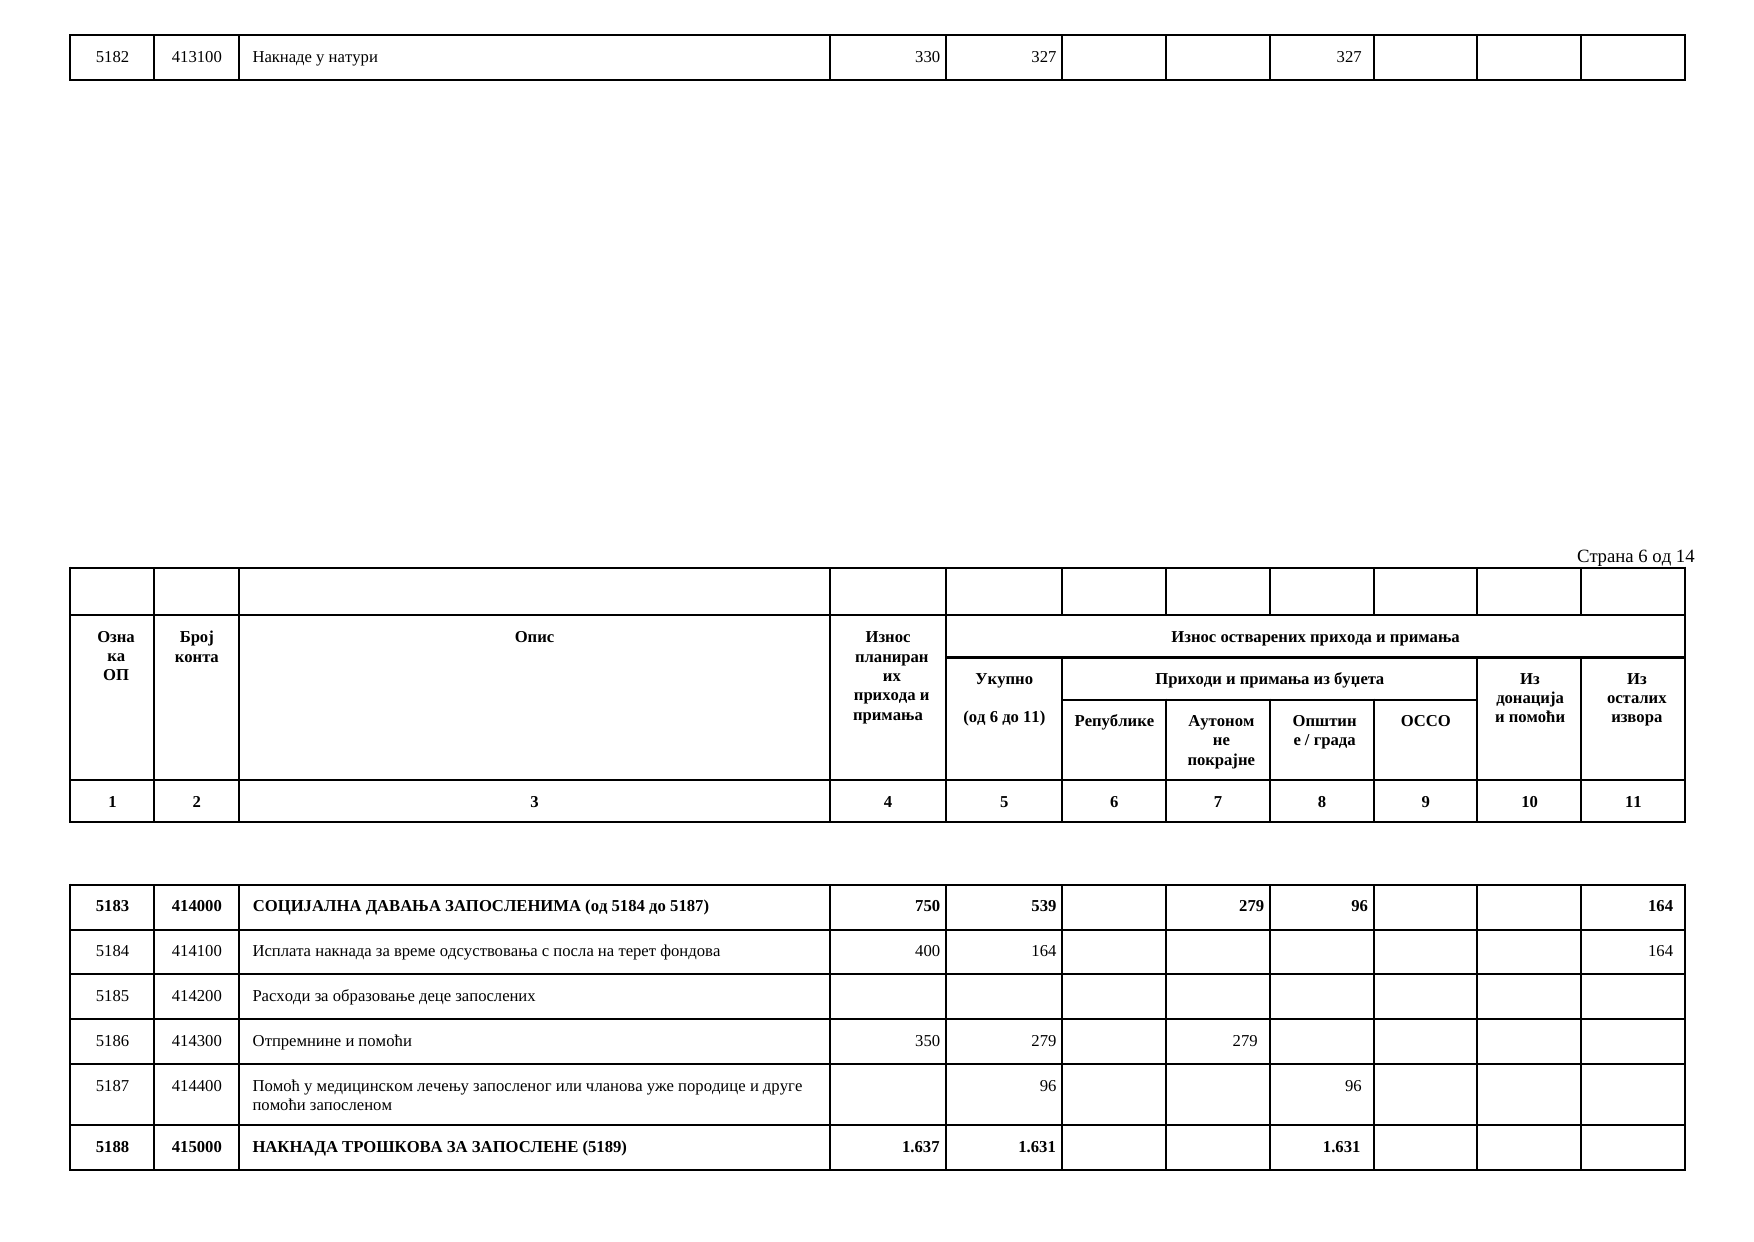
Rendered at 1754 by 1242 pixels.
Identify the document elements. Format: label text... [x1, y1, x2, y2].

table_cell [1375, 1020, 1476, 1063]
table_header [1478, 886, 1580, 928]
table_cell 5184 [71, 931, 153, 973]
table_cell 96 [1271, 1065, 1373, 1124]
table_cell [1375, 36, 1476, 79]
table_header [155, 569, 238, 614]
table_cell [831, 1065, 945, 1124]
table_cell ОССО [1375, 701, 1476, 779]
table_cell 327 [947, 36, 1061, 79]
table_cell [1375, 975, 1476, 1018]
table_header 96 [1271, 886, 1373, 928]
table_cell Износ планираних прихода и примања [831, 616, 945, 779]
table_header 414000 [155, 886, 238, 928]
table_cell [947, 975, 1061, 1018]
table_cell 1.631 [947, 1126, 1061, 1169]
table_cell 330 [831, 36, 945, 79]
table_cell 327 [1271, 36, 1373, 79]
table_cell Општине / града [1271, 701, 1373, 779]
table_cell [1271, 931, 1373, 973]
table_cell Исплата накнада за време одсуствовања с посла на терет фондова [240, 931, 829, 973]
table_header [1478, 569, 1580, 614]
table_cell Аутономне покрајне [1167, 701, 1269, 779]
table_cell 11 [1582, 781, 1684, 821]
text Страна 6 од 14 [69, 545, 1694, 567]
table_cell 5185 [71, 975, 153, 1018]
table_cell [1167, 931, 1269, 973]
table_cell [1167, 975, 1269, 1018]
table_cell 164 [1582, 931, 1684, 973]
table_cell 5186 [71, 1020, 153, 1063]
table_cell [1582, 36, 1684, 79]
table_cell [1063, 1126, 1165, 1169]
table_cell 414200 [155, 975, 238, 1018]
table_cell [1478, 36, 1580, 79]
table_cell 5182 [71, 36, 153, 79]
table_cell [1063, 36, 1165, 79]
table_cell Помоћ у медицинском лечењу запосленог или чланова уже породице и друге помоћи запосленом [240, 1065, 829, 1124]
table_header 750 [831, 886, 945, 928]
table_cell Расходи за образовање деце запослених [240, 975, 829, 1018]
table_cell [1582, 1126, 1684, 1169]
table_cell 414300 [155, 1020, 238, 1063]
table_cell [1478, 931, 1580, 973]
table_header [1375, 569, 1476, 614]
table_cell 2 [155, 781, 238, 821]
table_cell 5187 [71, 1065, 153, 1124]
table_cell [1063, 1020, 1165, 1063]
table_cell Накнаде у натури [240, 36, 829, 79]
table_cell 413100 [155, 36, 238, 79]
table_header [947, 569, 1061, 614]
table_cell [1271, 975, 1373, 1018]
table_cell Отпремнине и помоћи [240, 1020, 829, 1063]
table_cell 8 [1271, 781, 1373, 821]
table_cell [1063, 1065, 1165, 1124]
table_cell 279 [1167, 1020, 1269, 1063]
table_cell [1582, 1020, 1684, 1063]
table_cell [1167, 1065, 1269, 1124]
table_cell 414100 [155, 931, 238, 973]
table_cell Износ остварених прихода и примања [947, 616, 1684, 656]
table_cell [1375, 1065, 1476, 1124]
table_header 279 [1167, 886, 1269, 928]
table_cell 1.631 [1271, 1126, 1373, 1169]
table_cell 4 [831, 781, 945, 821]
table_cell 1.637 [831, 1126, 945, 1169]
table_header [71, 569, 153, 614]
table_cell 400 [831, 931, 945, 973]
table_cell [1063, 975, 1165, 1018]
table_cell [1582, 975, 1684, 1018]
table_header [1167, 569, 1269, 614]
table_cell Из донацијаи помоћи [1478, 659, 1580, 779]
table_cell Из осталих извора [1582, 659, 1684, 779]
table_header [240, 569, 829, 614]
table_cell 10 [1478, 781, 1580, 821]
table_cell 3 [240, 781, 829, 821]
table_header [1582, 569, 1684, 614]
table_cell 350 [831, 1020, 945, 1063]
table_header [1063, 886, 1165, 928]
table_cell 415000 [155, 1126, 238, 1169]
table_cell 5 [947, 781, 1061, 821]
table_cell [1167, 36, 1269, 79]
table_cell Приходи и примања из буџета [1063, 659, 1476, 698]
table_header 5183 [71, 886, 153, 928]
table_header [1063, 569, 1165, 614]
table_cell Републике [1063, 701, 1165, 779]
table_cell [831, 975, 945, 1018]
table_cell 9 [1375, 781, 1476, 821]
table_header [831, 569, 945, 614]
table_cell Број конта [155, 616, 238, 779]
table_cell [1375, 1126, 1476, 1169]
table_header [1375, 886, 1476, 928]
table_header 539 [947, 886, 1061, 928]
table_cell 5188 [71, 1126, 153, 1169]
table_cell НАКНАДА ТРОШКОВА ЗА ЗАПОСЛЕНЕ (5189) [240, 1126, 829, 1169]
table_header 164 [1582, 886, 1684, 928]
table_cell [1375, 931, 1476, 973]
table_cell [1478, 1126, 1580, 1169]
table_cell 164 [947, 931, 1061, 973]
table_cell Ознака ОП [71, 616, 153, 779]
table_cell [1582, 1065, 1684, 1124]
table_cell [1063, 931, 1165, 973]
table_cell Опис [240, 616, 829, 779]
table_cell 6 [1063, 781, 1165, 821]
table_header [1271, 569, 1373, 614]
table_cell [1478, 975, 1580, 1018]
table_cell Укупно (од 6 до 11) [947, 659, 1061, 779]
table_cell 1 [71, 781, 153, 821]
table_cell [1271, 1020, 1373, 1063]
table_cell [1478, 1020, 1580, 1063]
table_cell 414400 [155, 1065, 238, 1124]
table_cell 7 [1167, 781, 1269, 821]
table_header СОЦИЈАЛНА ДАВАЊА ЗАПОСЛЕНИМА (од 5184 до 5187) [240, 886, 829, 928]
table_cell [1478, 1065, 1580, 1124]
table_cell 279 [947, 1020, 1061, 1063]
table_cell [1167, 1126, 1269, 1169]
table_cell 96 [947, 1065, 1061, 1124]
